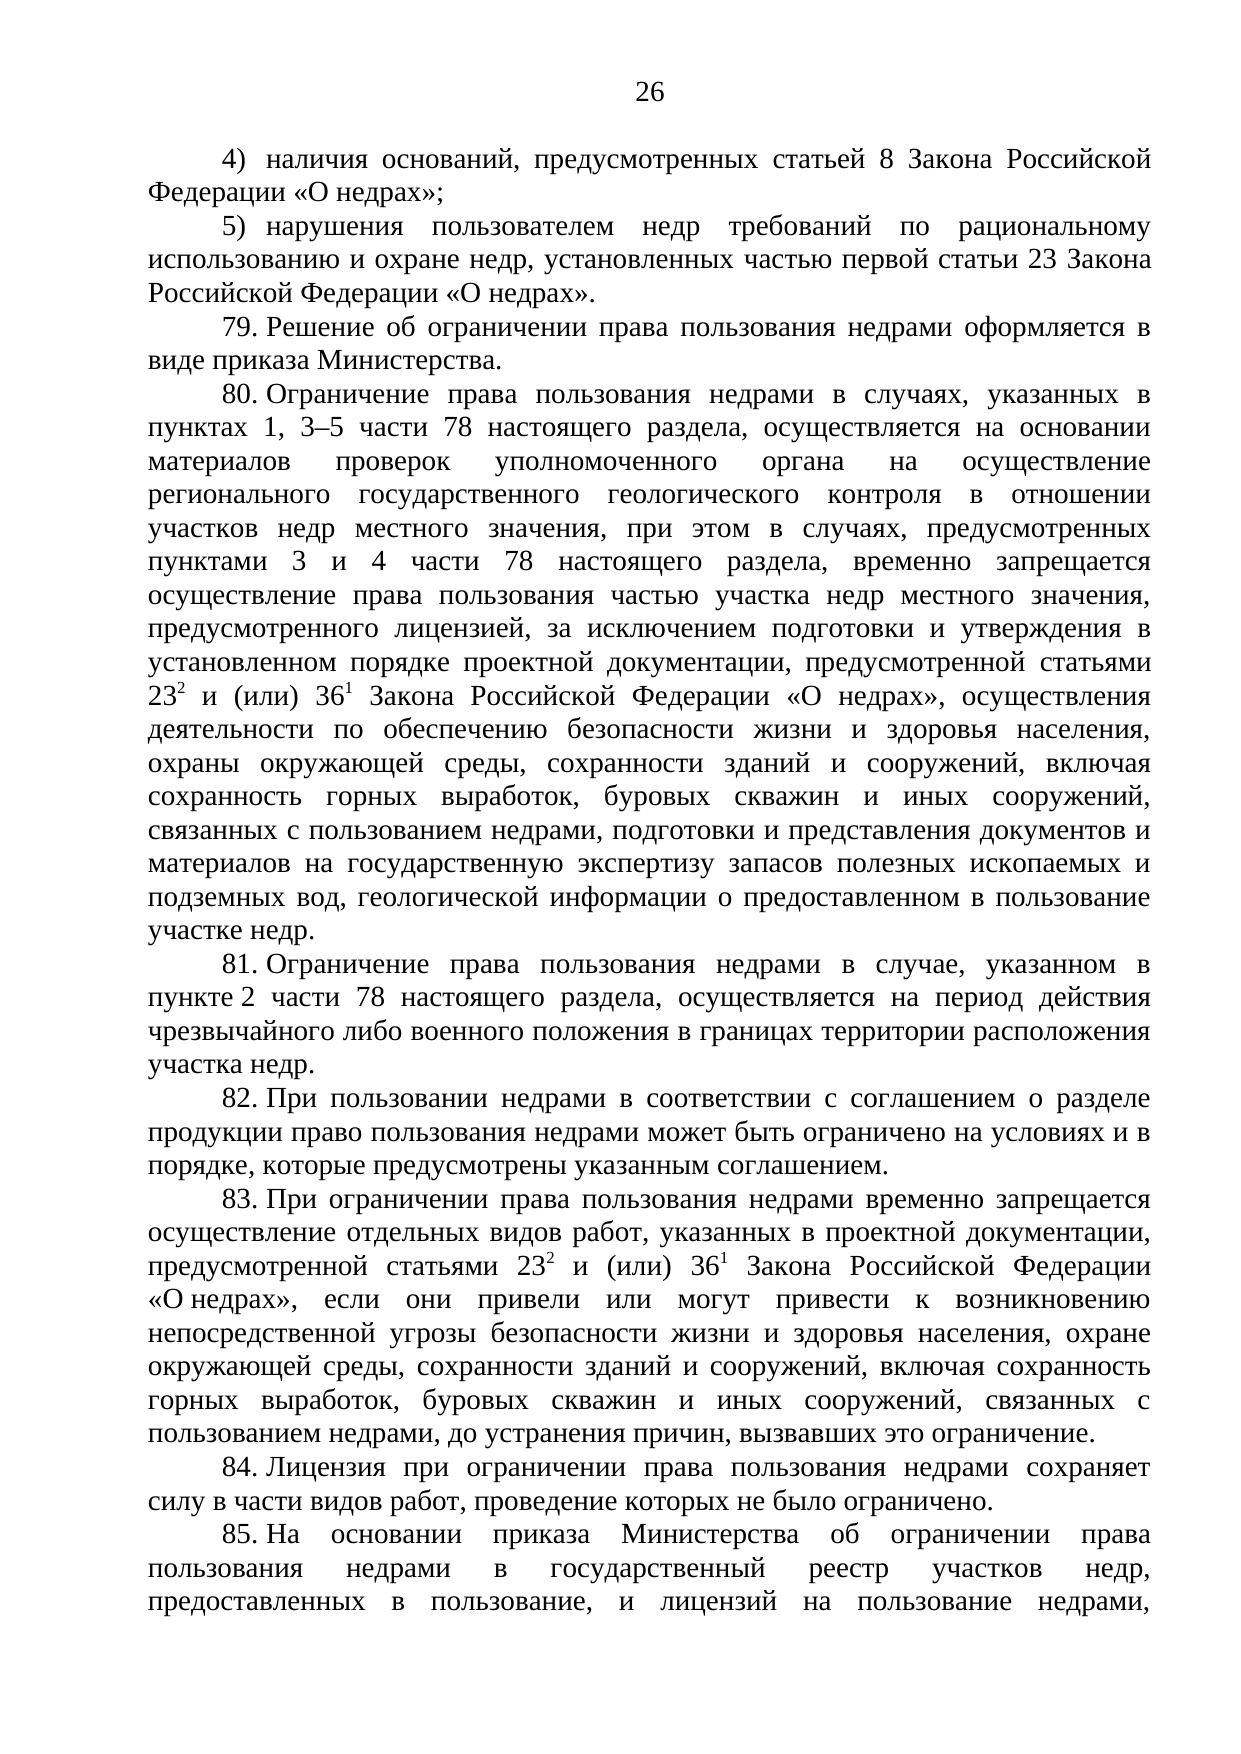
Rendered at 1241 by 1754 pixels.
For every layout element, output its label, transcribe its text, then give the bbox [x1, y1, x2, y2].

list Ограничение права пользования недрами в случае, указанном в пункте 2 части 78 настоящего раздела, осуществляется на период действия чрезвычайного либо военного положения в границах территории расположения участка недр. [148, 946, 1152, 1080]
list нарушения пользователем недр требований по рациональному использованию и охране недр, установленных частью первой статьи 23 Закона Российской Федерации «О недрах». [148, 208, 1152, 309]
list При пользовании недрами в соответствии с соглашением о разделе продукции право пользования недрами может быть ограничено на условиях и в порядке, которые предусмотрены указанным соглашением. [148, 1080, 1152, 1181]
list наличия оснований, предусмотренных статьей 8 Закона Российской Федерации «О недрах»; [148, 141, 1152, 208]
list При ограничении права пользования недрами временно запрещается осуществление отдельных видов работ, указанных в проектной документации, предусмотренной статьями 232 и (или) 361 Закона Российской Федерации «О недрах», если они привели или могут привести к возникновению непосредственной угрозы безопасности жизни и здоровья населения, охране окружающей среды, сохранности зданий и сооружений, включая сохранность горных выработок, буровых скважин и иных сооружений, связанных с пользованием недрами, до устранения причин, вызвавших это ограничение. [148, 1181, 1152, 1449]
list Ограничение права пользования недрами в случаях, указанных в пунктах 1, 3–5 части 78 настоящего раздела, осуществляется на основании материалов проверок уполномоченного органа на осуществление регионального государственного геологического контроля в отношении участков недр местного значения, при этом в случаях, предусмотренных пунктами 3 и 4 части 78 настоящего раздела, временно запрещается осуществление права пользования частью участка недр местного значения, предусмотренного лицензией, за исключением подготовки и утверждения в установленном порядке проектной документации, предусмотренной статьями 232 и (или) 361 Закона Российской Федерации «О недрах», осуществления деятельности по обеспечению безопасности жизни и здоровья населения, охраны окружающей среды, сохранности зданий и сооружений, включая сохранность горных выработок, буровых скважин и иных сооружений, связанных с пользованием недрами, подготовки и представления документов и материалов на государственную экспертизу запасов полезных ископаемых и подземных вод, геологической информации о предоставленном в пользование участке недр. [148, 376, 1152, 946]
list Лицензия при ограничении права пользования недрами сохраняет силу в части видов работ, проведение которых не было ограничено. [148, 1449, 1152, 1516]
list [148, 1516, 1152, 1617]
list Решение об ограничении права пользования недрами оформляется в виде приказа Министерства. [148, 309, 1152, 376]
